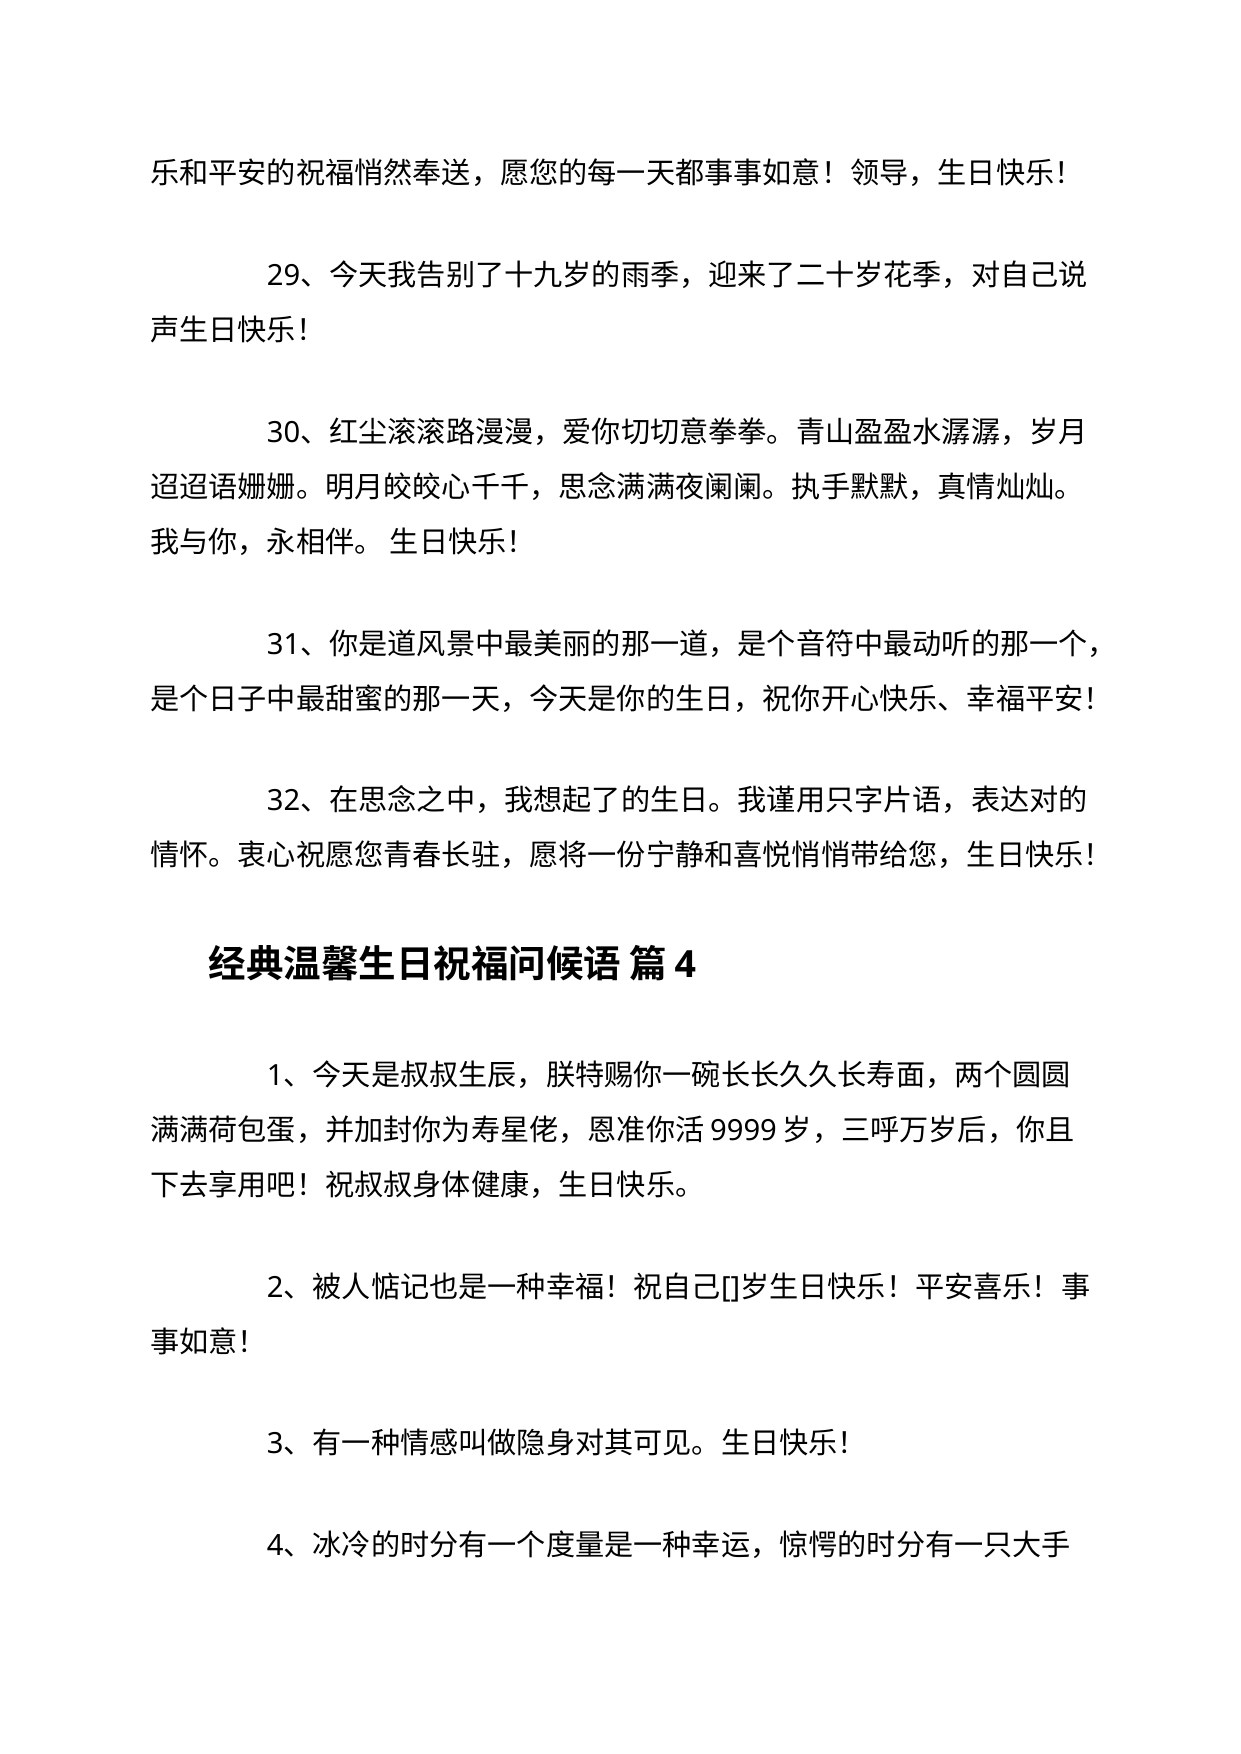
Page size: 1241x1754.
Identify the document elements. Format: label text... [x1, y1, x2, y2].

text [150, 1522, 1090, 1564]
text 29、今天我告别了十九岁的雨季，迎来了二十岁花季，对自己说声生日快乐！ [150, 252, 1090, 349]
text 2、被人惦记也是一种幸福！祝自己[]岁生日快乐！平安喜乐！事事如意！ [150, 1263, 1090, 1360]
text 31、你是道风景中最美丽的那一道，是个音符中最动听的那一个，是个日子中最甜蜜的那一天，今天是你的生日，祝你开心快乐、幸福平安！ [150, 620, 1090, 717]
text 32、在思念之中，我想起了的生日。我谨用只字片语，表达对的情怀。衷心祝愿您青春长驻，愿将一份宁静和喜悦悄悄带给您，生日快乐！ [150, 777, 1090, 874]
text 3、有一种情感叫做隐身对其可见。生日快乐！ [150, 1420, 1090, 1462]
text 30、红尘滚滚路漫漫，爱你切切意拳拳。青山盈盈水潺潺，岁月迢迢语姗姗。明月皎皎心千千，思念满满夜阑阑。执手默默，真情灿灿。我与你，永相伴。 生日快乐！ [150, 408, 1090, 561]
text 经典温馨生日祝福问候语 篇4 [150, 934, 1090, 988]
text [150, 150, 1090, 192]
text 1、今天是叔叔生辰，朕特赐你一碗长长久久长寿面，两个圆圆满满荷包蛋，并加封你为寿星佬，恩准你活9999岁，三呼万岁后，你且下去享用吧！祝叔叔身体健康，生日快乐。 [150, 1051, 1090, 1204]
